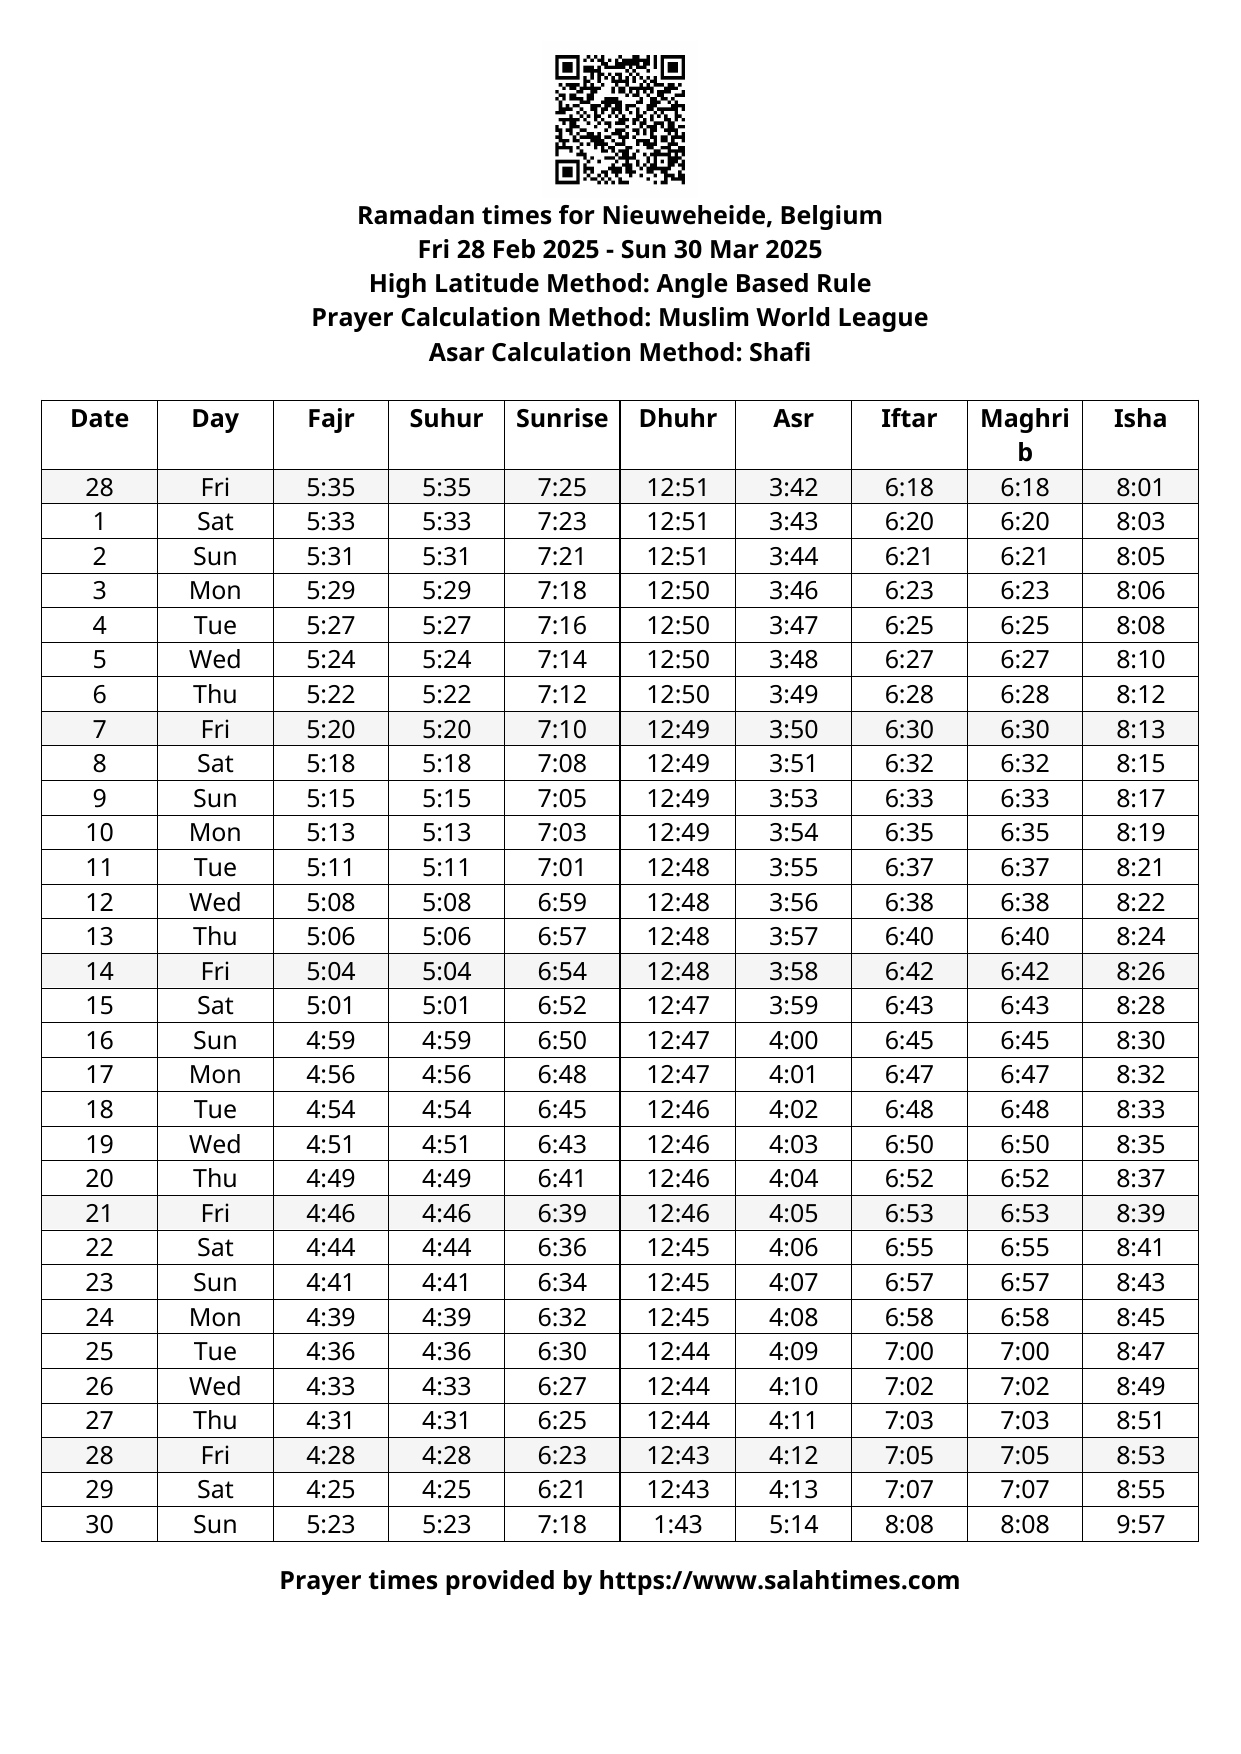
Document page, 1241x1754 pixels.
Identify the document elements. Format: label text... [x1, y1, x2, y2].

table_cell 6:20 [852, 504, 967, 538]
table_header Date [42, 401, 157, 469]
table_cell 7:18 [505, 1507, 619, 1541]
table_cell 4:44 [274, 1231, 388, 1264]
table_cell 6:52 [505, 989, 619, 1022]
table_cell 4:11 [736, 1404, 851, 1437]
table_cell 3:46 [736, 574, 851, 607]
table_cell 4:41 [389, 1265, 504, 1299]
table_cell 3:51 [736, 746, 851, 780]
table_cell 2 [42, 539, 157, 572]
table_cell 4:09 [736, 1334, 851, 1368]
table_cell 6 [42, 677, 157, 711]
table_cell 3:48 [736, 643, 851, 676]
table_cell 5:24 [274, 643, 388, 676]
table_cell 12:49 [621, 746, 735, 780]
table_cell 8 [42, 746, 157, 780]
table_cell 8:39 [1083, 1196, 1198, 1229]
table_header Iftar [852, 401, 967, 469]
table_cell 6:52 [852, 1161, 967, 1195]
table_cell 12:49 [621, 712, 735, 745]
table_cell Tue [158, 1092, 273, 1126]
table_cell 7:14 [505, 643, 619, 676]
table_cell 6:23 [852, 574, 967, 607]
table_cell 1 [42, 504, 157, 538]
table_cell 3 [42, 574, 157, 607]
table_header Fajr [274, 401, 388, 469]
table_cell 6:57 [968, 1265, 1082, 1299]
table_cell 6:21 [968, 539, 1082, 572]
table_cell 17 [42, 1058, 157, 1091]
table_cell 4:08 [736, 1300, 851, 1333]
table_cell 3:49 [736, 677, 851, 711]
table_cell 8:08 [1083, 608, 1198, 642]
table_header Dhuhr [621, 401, 735, 469]
table_cell 6:47 [852, 1058, 967, 1091]
table_cell 6:55 [968, 1231, 1082, 1264]
table_cell Sun [158, 1507, 273, 1541]
table_cell 4:59 [389, 1023, 504, 1057]
table_cell 4:59 [274, 1023, 388, 1057]
table_cell Thu [158, 1404, 273, 1437]
table_cell 5:29 [389, 574, 504, 607]
table_cell 22 [42, 1231, 157, 1264]
table_cell 8:53 [1083, 1438, 1198, 1472]
table_cell 6:30 [852, 712, 967, 745]
table_cell 12:47 [621, 989, 735, 1022]
table_cell 18 [42, 1092, 157, 1126]
table_cell 6:53 [852, 1196, 967, 1229]
table_cell 6:21 [505, 1473, 619, 1506]
table_cell 6:40 [852, 919, 967, 953]
table_cell 6:47 [968, 1058, 1082, 1091]
table_cell Wed [158, 1127, 273, 1160]
table_cell Sat [158, 1231, 273, 1264]
table_cell 12:46 [621, 1127, 735, 1160]
table_cell 4:51 [389, 1127, 504, 1160]
table_cell 5:29 [274, 574, 388, 607]
table_cell 4:44 [389, 1231, 504, 1264]
table_cell 3:54 [736, 816, 851, 849]
table_cell 4:41 [274, 1265, 388, 1299]
table_cell 3:56 [736, 885, 851, 918]
table_cell 11 [42, 850, 157, 884]
table_cell 4:03 [736, 1127, 851, 1160]
table_cell 6:36 [505, 1231, 619, 1264]
table_cell 8:32 [1083, 1058, 1198, 1091]
table_cell 4:39 [389, 1300, 504, 1333]
table_cell 4:04 [736, 1161, 851, 1195]
table_cell 6:32 [968, 746, 1082, 780]
table_cell 5:33 [389, 504, 504, 538]
table_cell 7:08 [505, 746, 619, 780]
table_cell 3:50 [736, 712, 851, 745]
table_cell 6:50 [505, 1023, 619, 1057]
table_cell 7:07 [968, 1473, 1082, 1506]
table_cell Tue [158, 850, 273, 884]
table_cell 6:57 [852, 1265, 967, 1299]
table_header Asr [736, 401, 851, 469]
table_cell 5:23 [389, 1507, 504, 1541]
table_cell 30 [42, 1507, 157, 1541]
table_header Isha [1083, 401, 1198, 469]
table_cell 3:42 [736, 470, 851, 503]
table_cell 5:35 [274, 470, 388, 503]
table_cell 5:18 [389, 746, 504, 780]
table_cell 24 [42, 1300, 157, 1333]
table_cell 7:03 [852, 1404, 967, 1437]
table_header Suhur [389, 401, 504, 469]
table_cell 8:03 [1083, 504, 1198, 538]
table_cell 12:48 [621, 850, 735, 884]
table_cell 7:07 [852, 1473, 967, 1506]
table_cell 6:45 [968, 1023, 1082, 1057]
table_cell 6:43 [852, 989, 967, 1022]
table_cell 4:07 [736, 1265, 851, 1299]
table_cell 4:56 [389, 1058, 504, 1091]
table_cell 5:06 [274, 919, 388, 953]
table_cell 6:39 [505, 1196, 619, 1229]
table_cell 5:15 [274, 781, 388, 814]
table_cell 4:54 [274, 1092, 388, 1126]
table_cell 6:40 [968, 919, 1082, 953]
table_cell 6:25 [968, 608, 1082, 642]
table_cell 7:00 [968, 1334, 1082, 1368]
table_cell 12:48 [621, 885, 735, 918]
table_cell 12:50 [621, 677, 735, 711]
table_cell 6:30 [505, 1334, 619, 1368]
table_cell 5:04 [389, 954, 504, 987]
table_cell 4:49 [389, 1161, 504, 1195]
table_cell 7:23 [505, 504, 619, 538]
table_cell 3:43 [736, 504, 851, 538]
table_cell 9:57 [1083, 1507, 1198, 1541]
table_cell Tue [158, 608, 273, 642]
table_cell 12 [42, 885, 157, 918]
table_cell Sun [158, 1265, 273, 1299]
text High Latitude Method: Angle Based Rule [42, 266, 1198, 300]
table_cell 6:58 [968, 1300, 1082, 1333]
table_cell 6:42 [852, 954, 967, 987]
table_cell 5:27 [274, 608, 388, 642]
table_cell 12:47 [621, 1058, 735, 1091]
table_cell 5:31 [389, 539, 504, 572]
table_cell 4:31 [274, 1404, 388, 1437]
table_cell 12:47 [621, 1023, 735, 1057]
table_cell 5:14 [736, 1507, 851, 1541]
table_cell 5:22 [274, 677, 388, 711]
table_cell 6:35 [968, 816, 1082, 849]
table_cell 3:53 [736, 781, 851, 814]
table_cell 4:06 [736, 1231, 851, 1264]
table_cell 5:24 [389, 643, 504, 676]
table_cell 8:41 [1083, 1231, 1198, 1264]
text Prayer Calculation Method: Muslim World League [42, 300, 1198, 334]
table_cell 4 [42, 608, 157, 642]
table_cell 4:33 [389, 1369, 504, 1402]
table_header Maghrib [968, 401, 1082, 469]
table_cell 7:25 [505, 470, 619, 503]
table_cell 8:45 [1083, 1300, 1198, 1333]
table_cell 6:34 [505, 1265, 619, 1299]
table_cell 6:50 [852, 1127, 967, 1160]
table_cell 12:45 [621, 1265, 735, 1299]
table_cell 6:58 [852, 1300, 967, 1333]
table_cell 7:05 [505, 781, 619, 814]
table_cell 4:01 [736, 1058, 851, 1091]
table_cell 8:51 [1083, 1404, 1198, 1437]
table_cell 4:00 [736, 1023, 851, 1057]
table_cell Fri [158, 470, 273, 503]
table_cell 8:08 [852, 1507, 967, 1541]
table_cell 6:45 [505, 1092, 619, 1126]
table_cell 12:48 [621, 919, 735, 953]
table_cell Thu [158, 677, 273, 711]
table_cell 6:21 [852, 539, 967, 572]
table_cell 5:08 [274, 885, 388, 918]
table_cell 4:31 [389, 1404, 504, 1437]
text Prayer times provided by https://www.salahtimes.com [42, 1563, 1198, 1597]
table_cell 5:20 [389, 712, 504, 745]
table_cell 4:13 [736, 1473, 851, 1506]
table_cell 21 [42, 1196, 157, 1229]
table_cell 5:08 [389, 885, 504, 918]
table_cell 6:38 [852, 885, 967, 918]
table_cell 3:57 [736, 919, 851, 953]
table_cell 4:05 [736, 1196, 851, 1229]
table_cell 8:33 [1083, 1092, 1198, 1126]
table_cell 6:33 [852, 781, 967, 814]
table_cell 8:35 [1083, 1127, 1198, 1160]
table_cell Sat [158, 989, 273, 1022]
table_cell 23 [42, 1265, 157, 1299]
table_cell 6:27 [852, 643, 967, 676]
table_cell 12:44 [621, 1369, 735, 1402]
table_cell 5:22 [389, 677, 504, 711]
table_cell Wed [158, 1369, 273, 1402]
table_cell 6:20 [968, 504, 1082, 538]
table_cell 3:47 [736, 608, 851, 642]
table_cell 12:48 [621, 954, 735, 987]
table_cell 7:12 [505, 677, 619, 711]
table_cell 8:49 [1083, 1369, 1198, 1402]
table_cell 4:56 [274, 1058, 388, 1091]
table_cell 5:06 [389, 919, 504, 953]
table_cell 6:41 [505, 1161, 619, 1195]
table_cell 5 [42, 643, 157, 676]
table_cell 16 [42, 1023, 157, 1057]
table_cell 8:37 [1083, 1161, 1198, 1195]
table_cell 12:50 [621, 574, 735, 607]
table_cell 6:48 [968, 1092, 1082, 1126]
table_cell Sun [158, 1023, 273, 1057]
table_cell 12:43 [621, 1473, 735, 1506]
table_cell 5:15 [389, 781, 504, 814]
table_cell 8:08 [968, 1507, 1082, 1541]
table_cell 6:35 [852, 816, 967, 849]
table_cell 28 [42, 1438, 157, 1472]
table_cell 7:05 [968, 1438, 1082, 1472]
table_cell 12:46 [621, 1196, 735, 1229]
table_cell 12:43 [621, 1438, 735, 1472]
table_cell 12:49 [621, 781, 735, 814]
table_cell 12:46 [621, 1092, 735, 1126]
table_cell 10 [42, 816, 157, 849]
table_cell Thu [158, 919, 273, 953]
table_cell 6:18 [852, 470, 967, 503]
table_cell 12:44 [621, 1404, 735, 1437]
table_cell 5:23 [274, 1507, 388, 1541]
table_cell 8:06 [1083, 574, 1198, 607]
picture [542, 41, 699, 198]
table_cell Sun [158, 781, 273, 814]
table_cell Tue [158, 1334, 273, 1368]
table_cell 6:48 [505, 1058, 619, 1091]
table_cell 7:16 [505, 608, 619, 642]
table_cell 8:55 [1083, 1473, 1198, 1506]
table_cell 3:44 [736, 539, 851, 572]
table_cell 5:01 [389, 989, 504, 1022]
table_cell Mon [158, 1058, 273, 1091]
table_cell 8:24 [1083, 919, 1198, 953]
text Asar Calculation Method: Shafi [42, 334, 1198, 368]
table_cell 6:57 [505, 919, 619, 953]
table_cell 20 [42, 1161, 157, 1195]
table_cell 9 [42, 781, 157, 814]
table_cell 6:54 [505, 954, 619, 987]
table_cell 6:32 [505, 1300, 619, 1333]
table_cell 12:50 [621, 608, 735, 642]
text Fri 28 Feb 2025 - Sun 30 Mar 2025 [42, 232, 1198, 266]
table_cell 7:05 [852, 1438, 967, 1472]
table_cell 12:45 [621, 1300, 735, 1333]
table_cell 4:25 [274, 1473, 388, 1506]
table_cell 4:02 [736, 1092, 851, 1126]
table_cell 8:26 [1083, 954, 1198, 987]
table_cell 12:51 [621, 539, 735, 572]
table_cell 15 [42, 989, 157, 1022]
table_cell 4:46 [389, 1196, 504, 1229]
table_cell 12:50 [621, 643, 735, 676]
table_cell 8:10 [1083, 643, 1198, 676]
table_cell Wed [158, 885, 273, 918]
table_cell 4:10 [736, 1369, 851, 1402]
table_cell 3:58 [736, 954, 851, 987]
table_cell Fri [158, 1438, 273, 1472]
table_cell 5:13 [274, 816, 388, 849]
table_cell 25 [42, 1334, 157, 1368]
table_cell 6:28 [968, 677, 1082, 711]
table_cell Fri [158, 954, 273, 987]
table_cell 3:59 [736, 989, 851, 1022]
table_cell 14 [42, 954, 157, 987]
table_cell 8:47 [1083, 1334, 1198, 1368]
table_cell 6:43 [505, 1127, 619, 1160]
table_cell 12:44 [621, 1334, 735, 1368]
table_cell 6:30 [968, 712, 1082, 745]
table_cell Mon [158, 574, 273, 607]
table_cell 12:45 [621, 1231, 735, 1264]
table_cell 4:28 [274, 1438, 388, 1472]
table_cell 4:46 [274, 1196, 388, 1229]
table_cell 8:30 [1083, 1023, 1198, 1057]
table_cell 7 [42, 712, 157, 745]
table_cell 7:18 [505, 574, 619, 607]
table_cell 5:01 [274, 989, 388, 1022]
table_cell Sat [158, 746, 273, 780]
table_cell 7:01 [505, 850, 619, 884]
table_cell 8:21 [1083, 850, 1198, 884]
table_cell Mon [158, 1300, 273, 1333]
table_cell 8:01 [1083, 470, 1198, 503]
table_cell 1:43 [621, 1507, 735, 1541]
table_cell 7:21 [505, 539, 619, 572]
table_cell 4:25 [389, 1473, 504, 1506]
table_cell 3:55 [736, 850, 851, 884]
table_cell 12:51 [621, 504, 735, 538]
table_cell 6:42 [968, 954, 1082, 987]
table_cell 27 [42, 1404, 157, 1437]
table_cell 6:53 [968, 1196, 1082, 1229]
table_cell 7:03 [505, 816, 619, 849]
text Ramadan times for Nieuweheide, Belgium [42, 198, 1198, 232]
table_cell 5:18 [274, 746, 388, 780]
table_cell 6:25 [852, 608, 967, 642]
table_cell Sat [158, 1473, 273, 1506]
table_cell 12:51 [621, 470, 735, 503]
table_cell 12:46 [621, 1161, 735, 1195]
table_cell Sat [158, 504, 273, 538]
table_cell 7:02 [852, 1369, 967, 1402]
table_cell 8:15 [1083, 746, 1198, 780]
table_cell 5:13 [389, 816, 504, 849]
table_cell 4:33 [274, 1369, 388, 1402]
table_cell 7:10 [505, 712, 619, 745]
table_cell Fri [158, 712, 273, 745]
table_cell 6:37 [968, 850, 1082, 884]
table_cell 8:19 [1083, 816, 1198, 849]
table_cell 6:45 [852, 1023, 967, 1057]
table_cell 8:05 [1083, 539, 1198, 572]
table_cell 6:59 [505, 885, 619, 918]
table_cell 4:49 [274, 1161, 388, 1195]
table_cell 8:22 [1083, 885, 1198, 918]
table_cell 6:23 [505, 1438, 619, 1472]
table_cell 6:48 [852, 1092, 967, 1126]
table_cell 4:36 [274, 1334, 388, 1368]
table_cell 8:13 [1083, 712, 1198, 745]
table_cell 6:27 [968, 643, 1082, 676]
table_cell 6:43 [968, 989, 1082, 1022]
table_cell 6:50 [968, 1127, 1082, 1160]
table_cell 4:28 [389, 1438, 504, 1472]
table_cell 7:00 [852, 1334, 967, 1368]
table_cell 8:43 [1083, 1265, 1198, 1299]
table_cell 4:36 [389, 1334, 504, 1368]
table_cell 7:02 [968, 1369, 1082, 1402]
table_cell 5:11 [274, 850, 388, 884]
table_cell Thu [158, 1161, 273, 1195]
table_cell 6:23 [968, 574, 1082, 607]
table_cell 6:37 [852, 850, 967, 884]
table_cell 6:25 [505, 1404, 619, 1437]
table_cell 6:32 [852, 746, 967, 780]
table_cell 4:54 [389, 1092, 504, 1126]
table_cell 7:03 [968, 1404, 1082, 1437]
table_cell 8:28 [1083, 989, 1198, 1022]
table_cell Mon [158, 816, 273, 849]
table_cell 6:38 [968, 885, 1082, 918]
table_cell Wed [158, 643, 273, 676]
table_cell 26 [42, 1369, 157, 1402]
table_cell 6:27 [505, 1369, 619, 1402]
table_cell 5:27 [389, 608, 504, 642]
table_header Sunrise [505, 401, 619, 469]
table_cell 28 [42, 470, 157, 503]
table_cell 8:12 [1083, 677, 1198, 711]
table_cell 5:04 [274, 954, 388, 987]
table_cell 13 [42, 919, 157, 953]
table_cell 4:51 [274, 1127, 388, 1160]
table_cell 8:17 [1083, 781, 1198, 814]
table_cell 5:11 [389, 850, 504, 884]
table_cell 6:55 [852, 1231, 967, 1264]
table_cell Fri [158, 1196, 273, 1229]
table_cell 5:31 [274, 539, 388, 572]
table_cell 5:33 [274, 504, 388, 538]
table_cell Sun [158, 539, 273, 572]
table_cell 6:28 [852, 677, 967, 711]
table_cell 6:18 [968, 470, 1082, 503]
table_cell 12:49 [621, 816, 735, 849]
table_cell 5:20 [274, 712, 388, 745]
table_header Day [158, 401, 273, 469]
table_cell 4:39 [274, 1300, 388, 1333]
table_cell 4:12 [736, 1438, 851, 1472]
table_cell 6:52 [968, 1161, 1082, 1195]
table_cell 19 [42, 1127, 157, 1160]
table_cell 5:35 [389, 470, 504, 503]
table_cell 29 [42, 1473, 157, 1506]
table_cell 6:33 [968, 781, 1082, 814]
